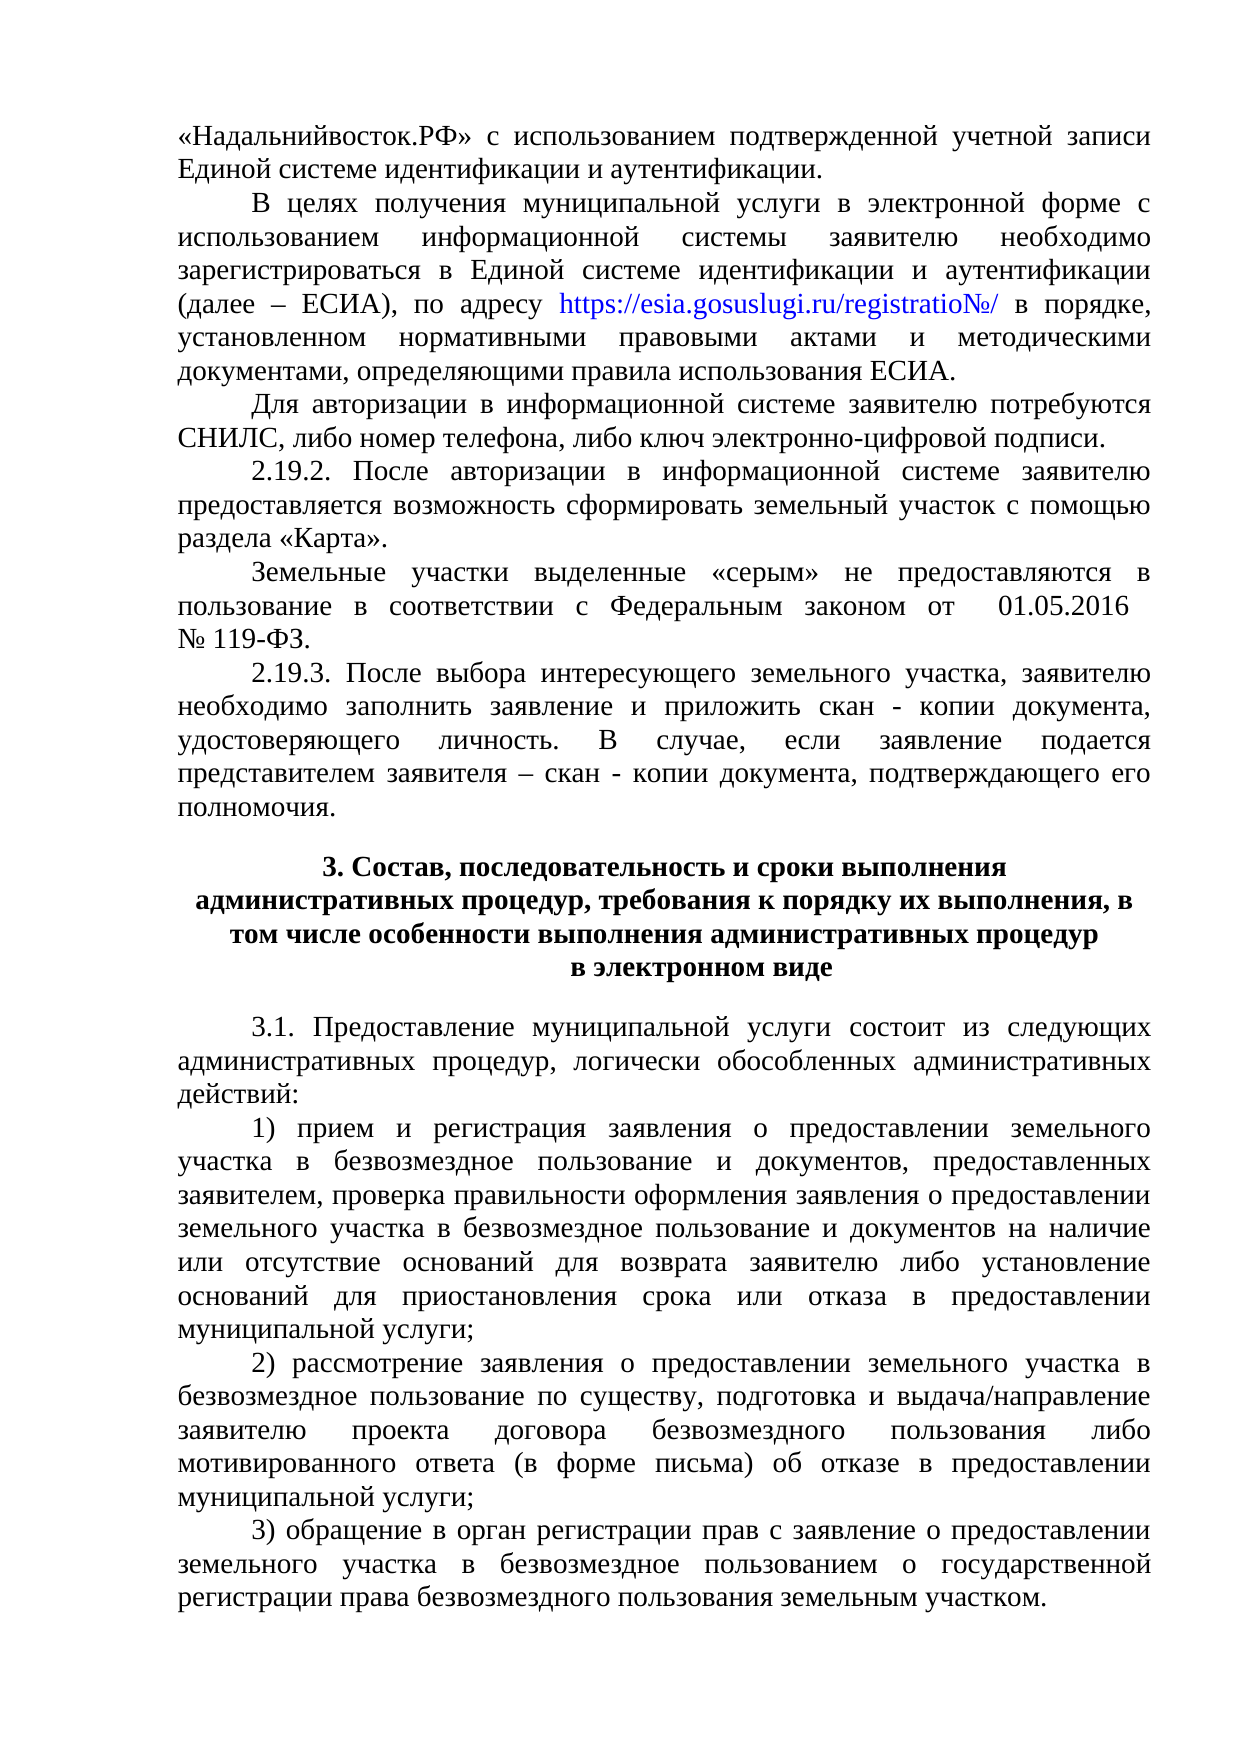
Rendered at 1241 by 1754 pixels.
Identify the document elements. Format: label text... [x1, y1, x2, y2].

text В целях получения муниципальной услуги в электронной форме с использованием информационной системы заявителю необходимо зарегистрироваться в Единой системе идентификации и аутентификации (далее – ЕСИА), по адресу https://esia.gosuslugi.ru/registratio№/ в порядке, установленном нормативными правовыми актами и методическими документами, определяющими правила использования ЕСИА. [177, 185, 1152, 386]
text 2) рассмотрение заявления о предоставлении земельного участка в безвозмездное пользование по существу, подготовка и выдача/направление заявителю проекта договора безвозмездного пользования либо мотивированного ответа (в форме письма) об отказе в предоставлении муниципальной услуги; [177, 1345, 1152, 1512]
list Предоставление муниципальной услуги состоит из следующих административных процедур, логически обособленных административных действий: [177, 1009, 1152, 1110]
text 1) прием и регистрация заявления о предоставлении земельного участка в безвозмездное пользование и документов, предоставленных заявителем, проверка правильности оформления заявления о предоставлении земельного участка в безвозмездное пользование и документов на наличие или отсутствие оснований для возврата заявителю либо установление оснований для приостановления срока или отказа в предоставлении муниципальной услуги; [177, 1110, 1152, 1345]
text 2.19.2. После авторизации в информационной системе заявителю предоставляется возможность сформировать земельный участок с помощью раздела «Карта». [177, 453, 1152, 554]
list 3. Состав, последовательность и сроки выполнения [177, 849, 1152, 882]
text Земельные участки выделенные «серым» не предоставляются в пользование в соответствии с Федеральным законом от 01.05.2016 № 119-ФЗ. [177, 554, 1152, 655]
list административных процедур, требования к порядку их выполнения, в том числе особенности выполнения административных процедур [177, 882, 1152, 949]
text Для авторизации в информационной системе заявителю потребуются СНИЛС, либо номер телефона, либо ключ электронно-цифровой подписи. [177, 386, 1152, 453]
text 2.19.3. После выбора интересующего земельного участка, заявителю необходимо заполнить заявление и приложить скан - копии документа, удостоверяющего личность. В случае, если заявление подается представителем заявителя – скан - копии документа, подтверждающего его полномочия. [177, 655, 1152, 822]
text 3) обращение в орган регистрации прав с заявление о предоставлении земельного участка в безвозмездное пользованием о государственной регистрации права безвозмездного пользования земельным участком. [177, 1512, 1152, 1613]
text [177, 118, 1152, 185]
list в электронном виде [251, 949, 1152, 983]
